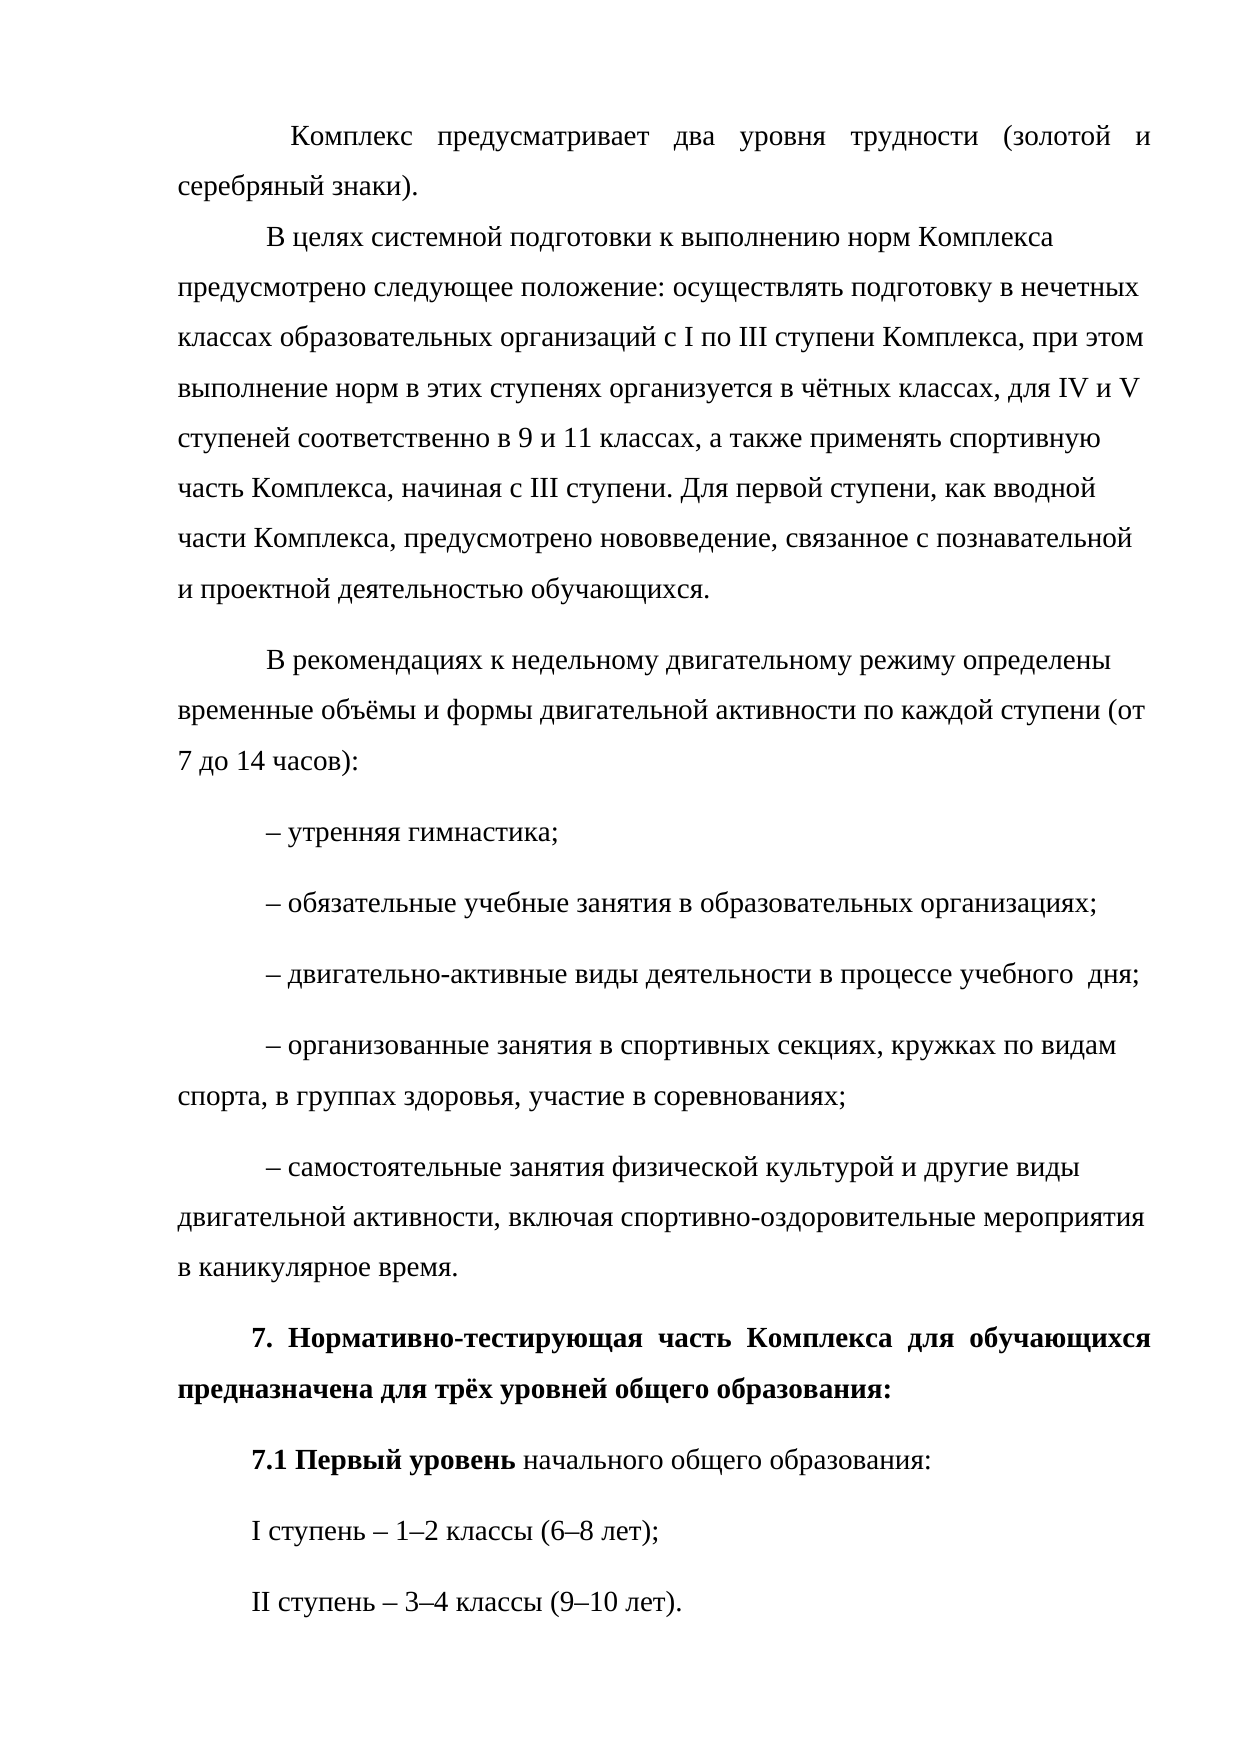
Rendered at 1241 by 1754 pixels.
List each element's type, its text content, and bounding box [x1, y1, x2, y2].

text – двигательно-активные виды деятельности в процессе учебного дня; [177, 956, 1152, 990]
text – утренняя гимнастика; [177, 814, 1152, 847]
text I ступень – 1–2 классы (6–8 лет); [177, 1513, 1152, 1547]
text – самостоятельные занятия физической культурой и другие виды двигательной активности, включая спортивно-оздоровительные мероприятия в каникулярное время. [177, 1149, 1152, 1283]
list Комплекс предусматривает два уровня трудности (золотой и серебряный знаки). [177, 118, 1152, 202]
text 7. Нормативно-тестирующая часть Комплекса для обучающихся предназначена для трёх уровней общего образования: [177, 1321, 1152, 1404]
text II ступень – 3–4 классы (9–10 лет). [177, 1584, 1152, 1618]
text 7.1 Первый уровень начального общего образования: [177, 1442, 1152, 1476]
text – организованные занятия в спортивных секциях, кружках по видам спорта, в группах здоровья, участие в соревнованиях; [177, 1027, 1152, 1111]
text В рекомендациях к недельному двигательному режиму определены временные объёмы и формы двигательной активности по каждой ступени (от 7 до 14 часов): [177, 642, 1152, 776]
text – обязательные учебные занятия в образовательных организациях; [177, 885, 1152, 918]
text В целях системной подготовки к выполнению норм Комплекса предусмотрено следующее положение: осуществлять подготовку в нечетных классах образовательных организаций с I по III ступени Комплекса, при этом выполнение норм в этих ступенях организуется в чётных классах, для IV и V ступеней соответственно в 9 и 11 классах, а также применять спортивную часть Комплекса, начиная с III ступени. Для первой ступени, как вводной части Комплекса, предусмотрено нововведение, связанное с познавательной и проектной деятельностью обучающихся. [177, 219, 1152, 604]
